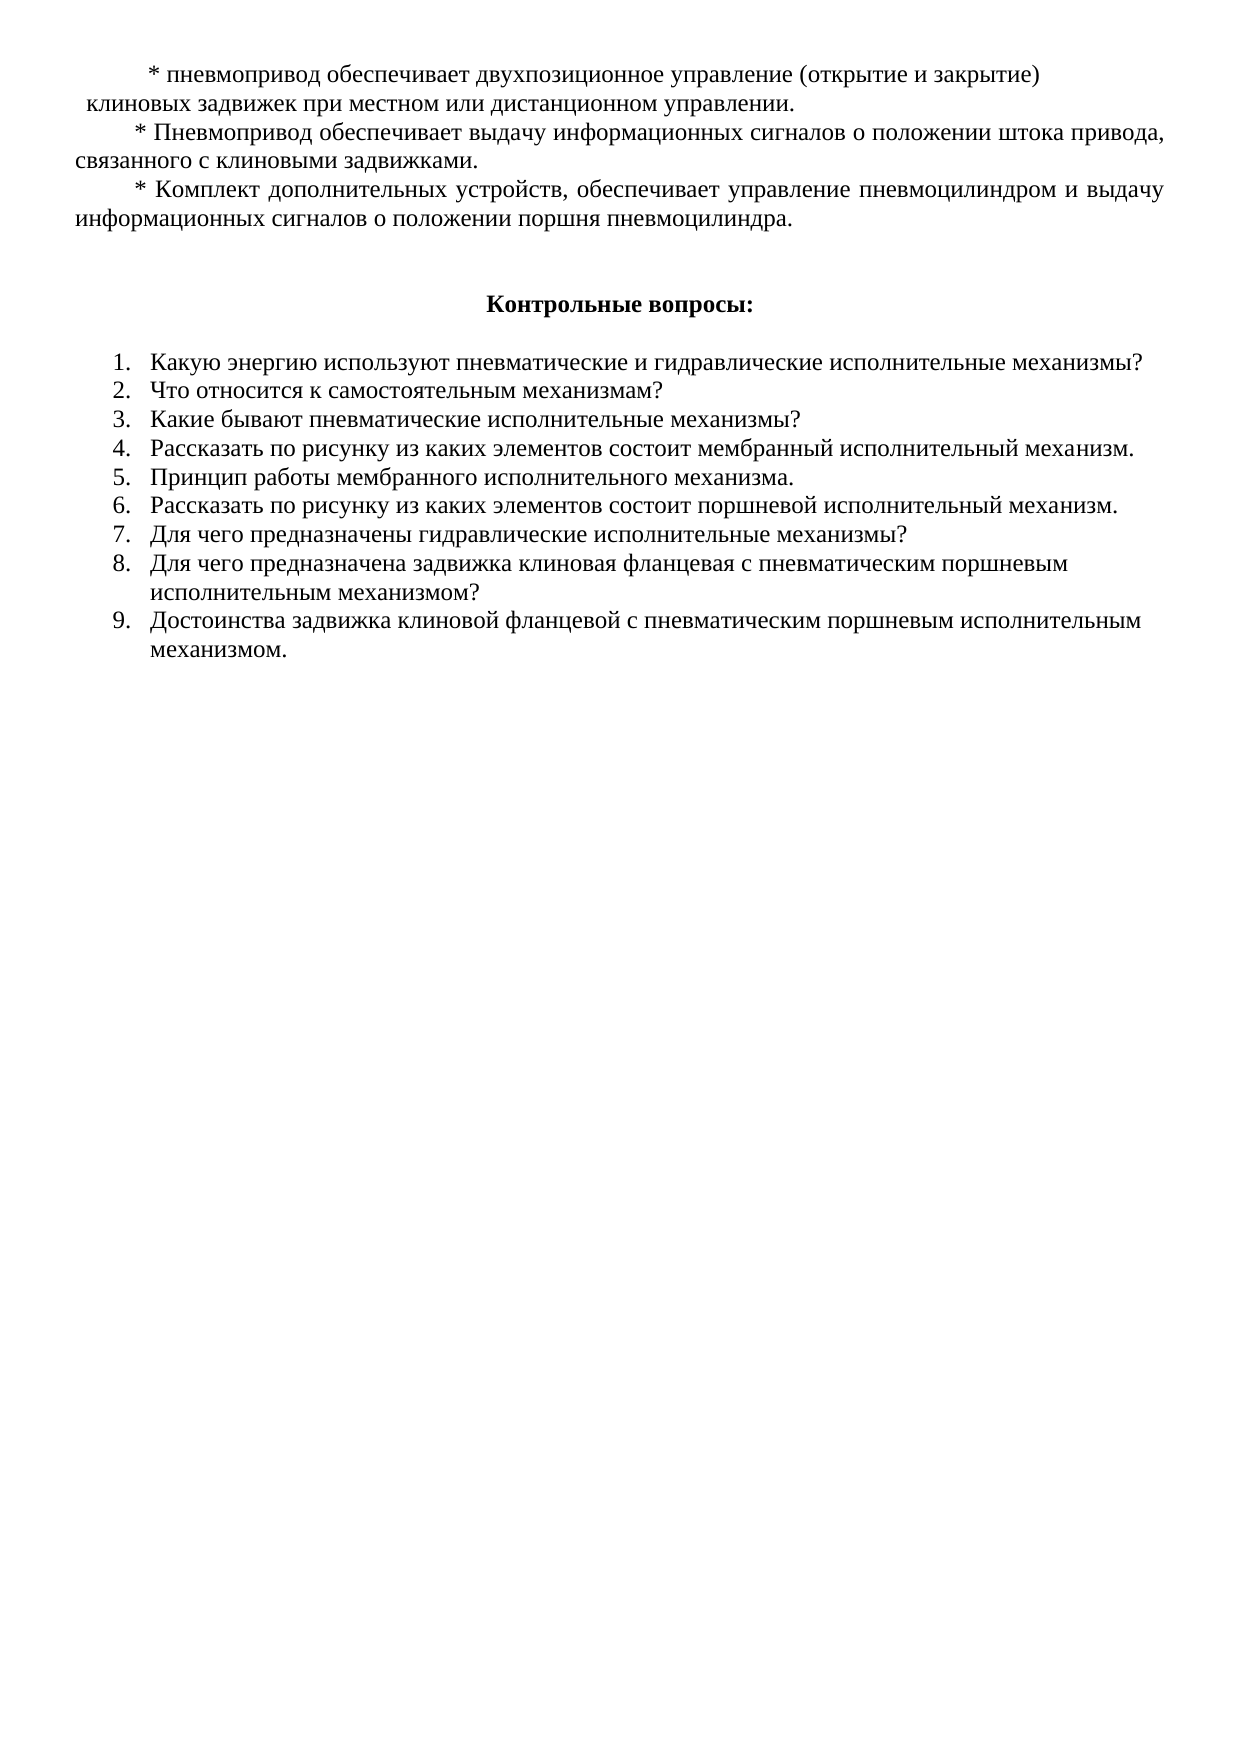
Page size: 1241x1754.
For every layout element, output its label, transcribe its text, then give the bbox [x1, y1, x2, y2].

list Для чего предназначена задвижка клиновая фланцевая с пневматическим поршневым исполнительным механизмом? [112, 548, 1165, 605]
list Рассказать по рисунку из каких элементов состоит мембранный исполнительный механизм. [112, 433, 1165, 462]
list Какие бывают пневматические исполнительные механизмы? [112, 404, 1165, 433]
list Какую энергию используют пневматические и гидравлические исполнительные механизмы? [112, 347, 1165, 375]
list Что относится к самостоятельным механизмам? [112, 375, 1165, 404]
list Для чего предназначены гидравлические исполнительные механизмы? [112, 519, 1165, 548]
list Рассказать по рисунку из каких элементов состоит поршневой исполнительный механизм. [112, 490, 1165, 519]
text * Пневмопривод обеспечивает выдачу информационных сигналов о положении штока привода, связанного с клиновыми задвижками. [75, 117, 1165, 174]
text Контрольные вопросы: [75, 289, 1165, 318]
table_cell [75, 59, 1135, 117]
list Достоинства задвижка клиновой фланцевой с пневматическим поршневым исполнительным механизмом. [112, 605, 1165, 663]
text * Комплект дополнительных устройств, обеспечивает управление пневмоцилиндром и выдачу информационных сигналов о положении поршня пневмоцилиндра. [75, 174, 1165, 232]
list Принцип работы мембранного исполнительного механизма. [112, 462, 1165, 490]
